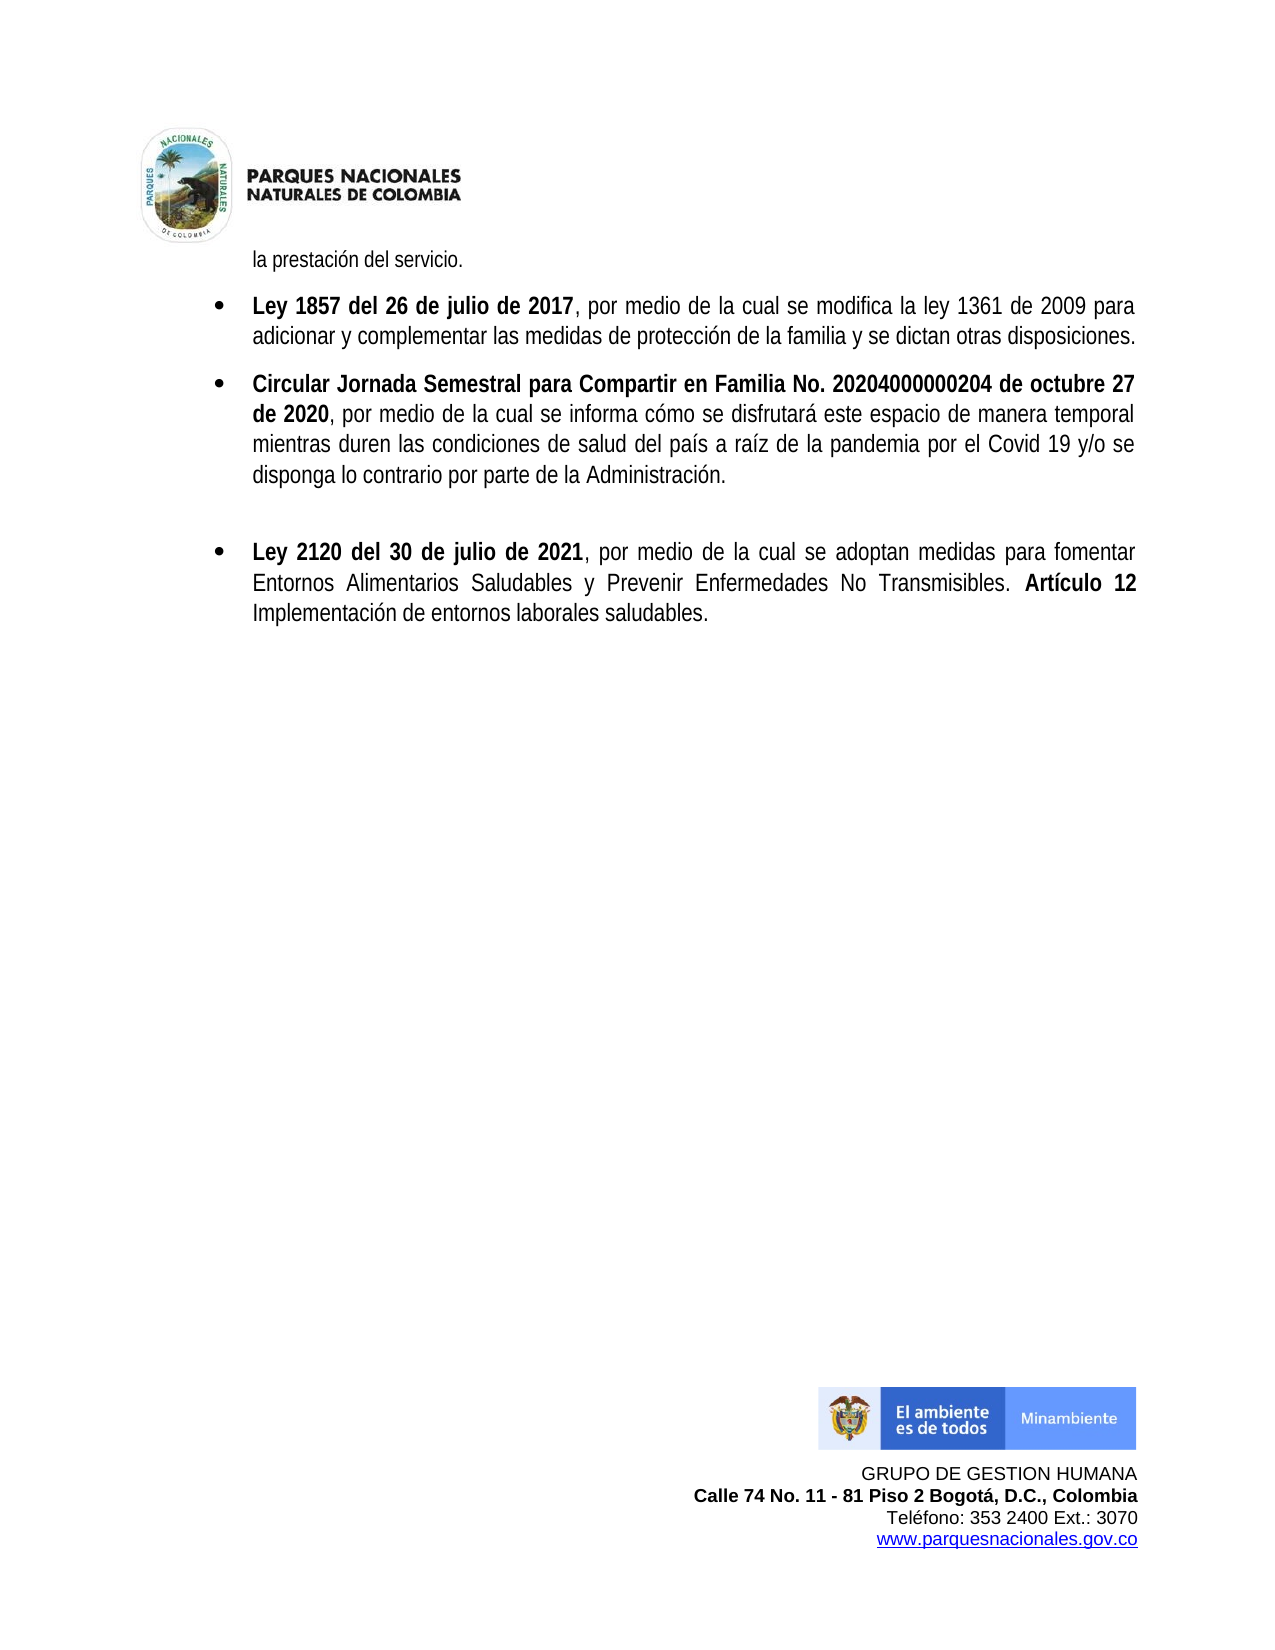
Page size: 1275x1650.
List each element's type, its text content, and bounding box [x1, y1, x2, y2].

list Ley 2120 del 30 de julio de 2021, por medio de la cual se adoptan medidas para fomentar Entornos Alimentarios Saludables y Prevenir Enfermedades No Transmisibles. Artículo 12 Implementación de entornos laborales saludables. [215, 537, 1137, 627]
picture [818, 1387, 1137, 1450]
list Ley 1857 del 26 de julio de 2017, por medio de la cual se modifica la ley 1361 de 2009 para adicionar y complementar las medidas de protección de la familia y se dictan otras disposiciones. [215, 291, 1137, 350]
list Circular Jornada Semestral para Compartir en Familia No. 20204000000204 de octubre 27 de 2020, por medio de la cual se informa cómo se disfrutará este espacio de manera temporal mientras duren las condiciones de salud del país a raíz de la pandemia por el Covid 19 y/o se disponga lo contrario por parte de la Administración. [215, 369, 1137, 488]
picture [136, 122, 462, 247]
